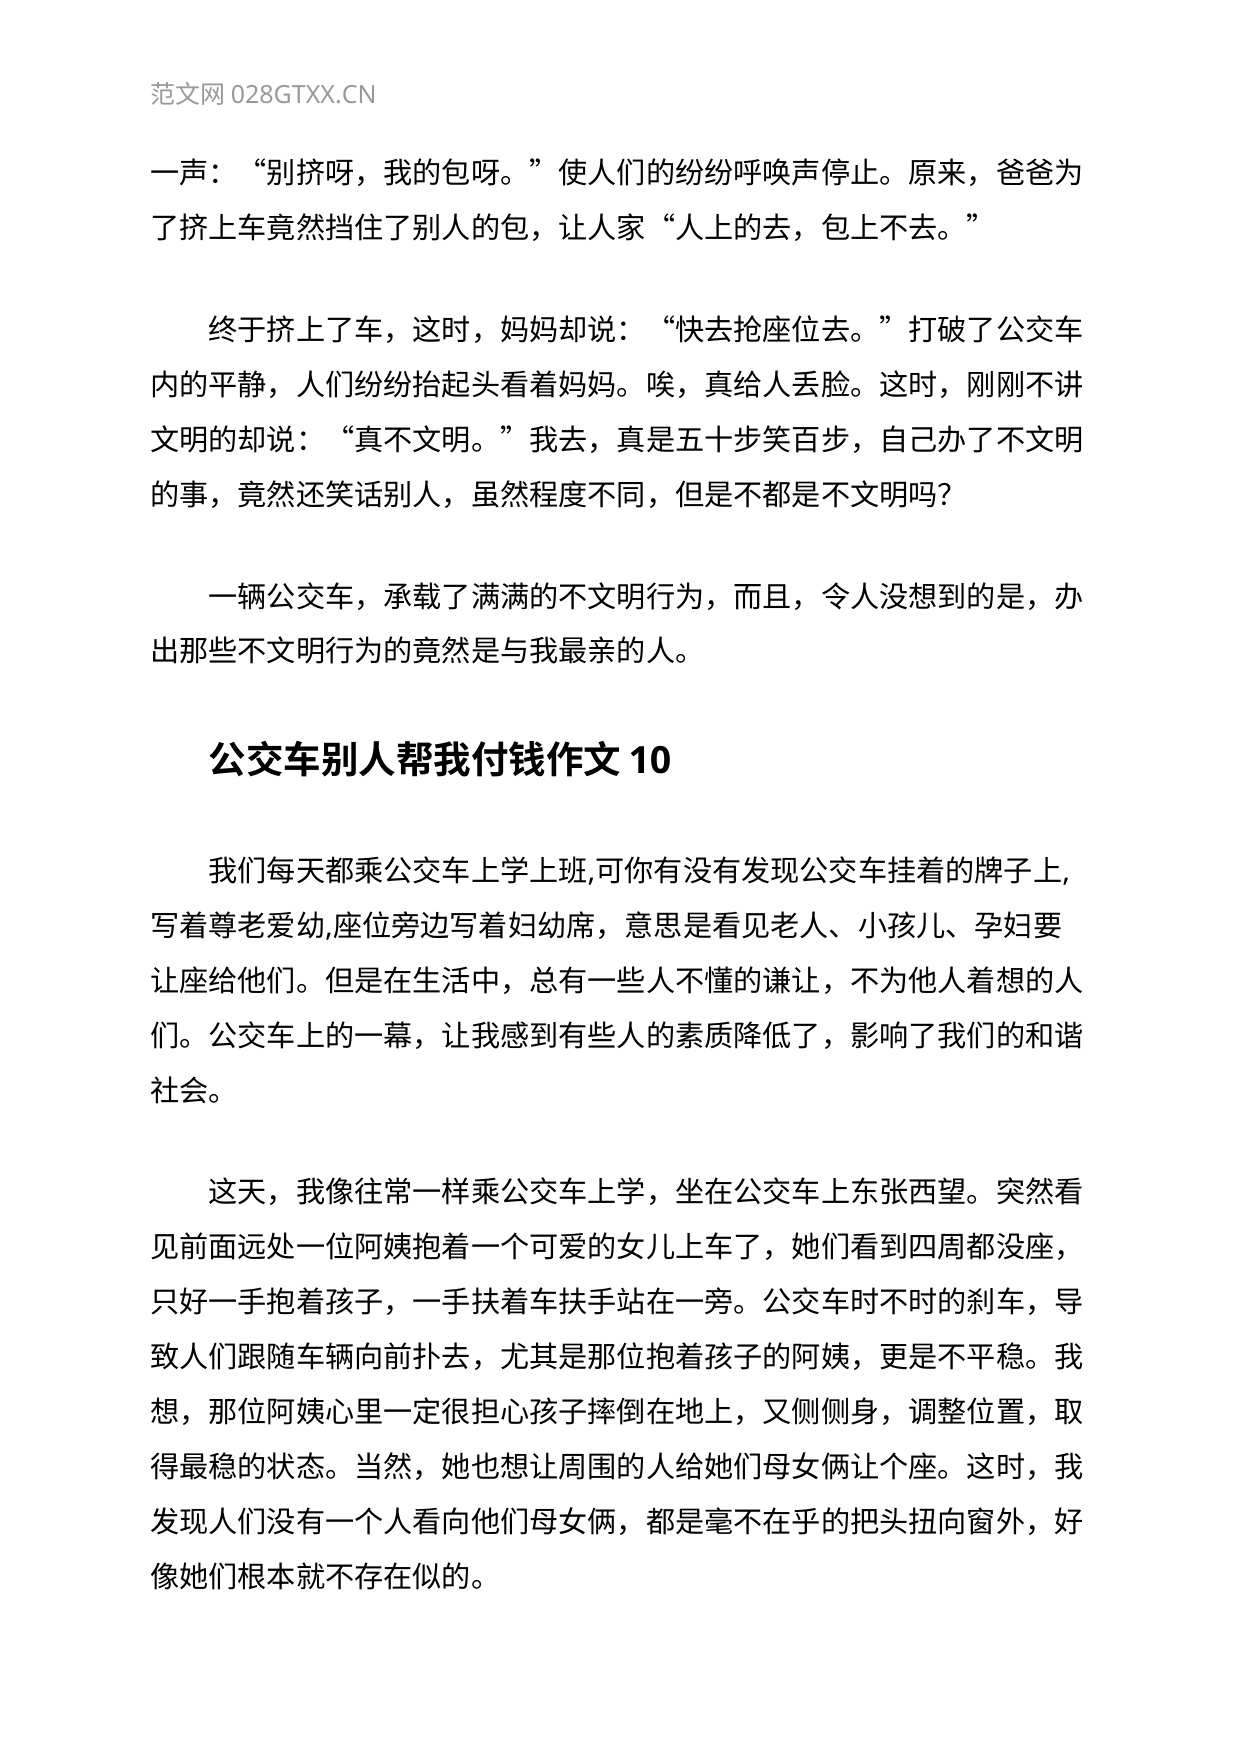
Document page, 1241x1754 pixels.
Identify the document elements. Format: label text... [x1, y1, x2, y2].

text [150, 150, 1090, 247]
text 这天，我像往常一样乘公交车上学，坐在公交车上东张西望。突然看见前面远处一位阿姨抱着一个可爱的女儿上车了，她们看到四周都没座，只好一手抱着孩子，一手扶着车扶手站在一旁。公交车时不时的刹车，导致人们跟随车辆向前扑去，尤其是那位抱着孩子的阿姨，更是不平稳。我想，那位阿姨心里一定很担心孩子摔倒在地上，又侧侧身，调整位置，取得最稳的状态。当然，她也想让周围的人给她们母女俩让个座。这时，我发现人们没有一个人看向他们母女俩，都是毫不在乎的把头扭向窗外，好像她们根本就不存在似的。 [150, 1169, 1090, 1596]
text 我们每天都乘公交车上学上班,可你有没有发现公交车挂着的牌子上,写着尊老爱幼,座位旁边写着妇幼席，意思是看见老人、小孩儿、孕妇要让座给他们。但是在生活中，总有一些人不懂的谦让，不为他人着想的人们。公交车上的一幕，让我感到有些人的素质降低了，影响了我们的和谐社会。 [150, 847, 1090, 1109]
text 终于挤上了车，这时，妈妈却说：“快去抢座位去。”打破了公交车内的平静，人们纷纷抬起头看着妈妈。唉，真给人丢脸。这时，刚刚不讲文明的却说：“真不文明。”我去，真是五十步笑百步，自己办了不文明的事，竟然还笑话别人，虽然程度不同，但是不都是不文明吗？ [150, 307, 1090, 514]
text 公交车别人帮我付钱作文10 [150, 730, 1090, 784]
text 一辆公交车，承载了满满的不文明行为，而且，令人没想到的是，办出那些不文明行为的竟然是与我最亲的人。 [150, 573, 1090, 670]
